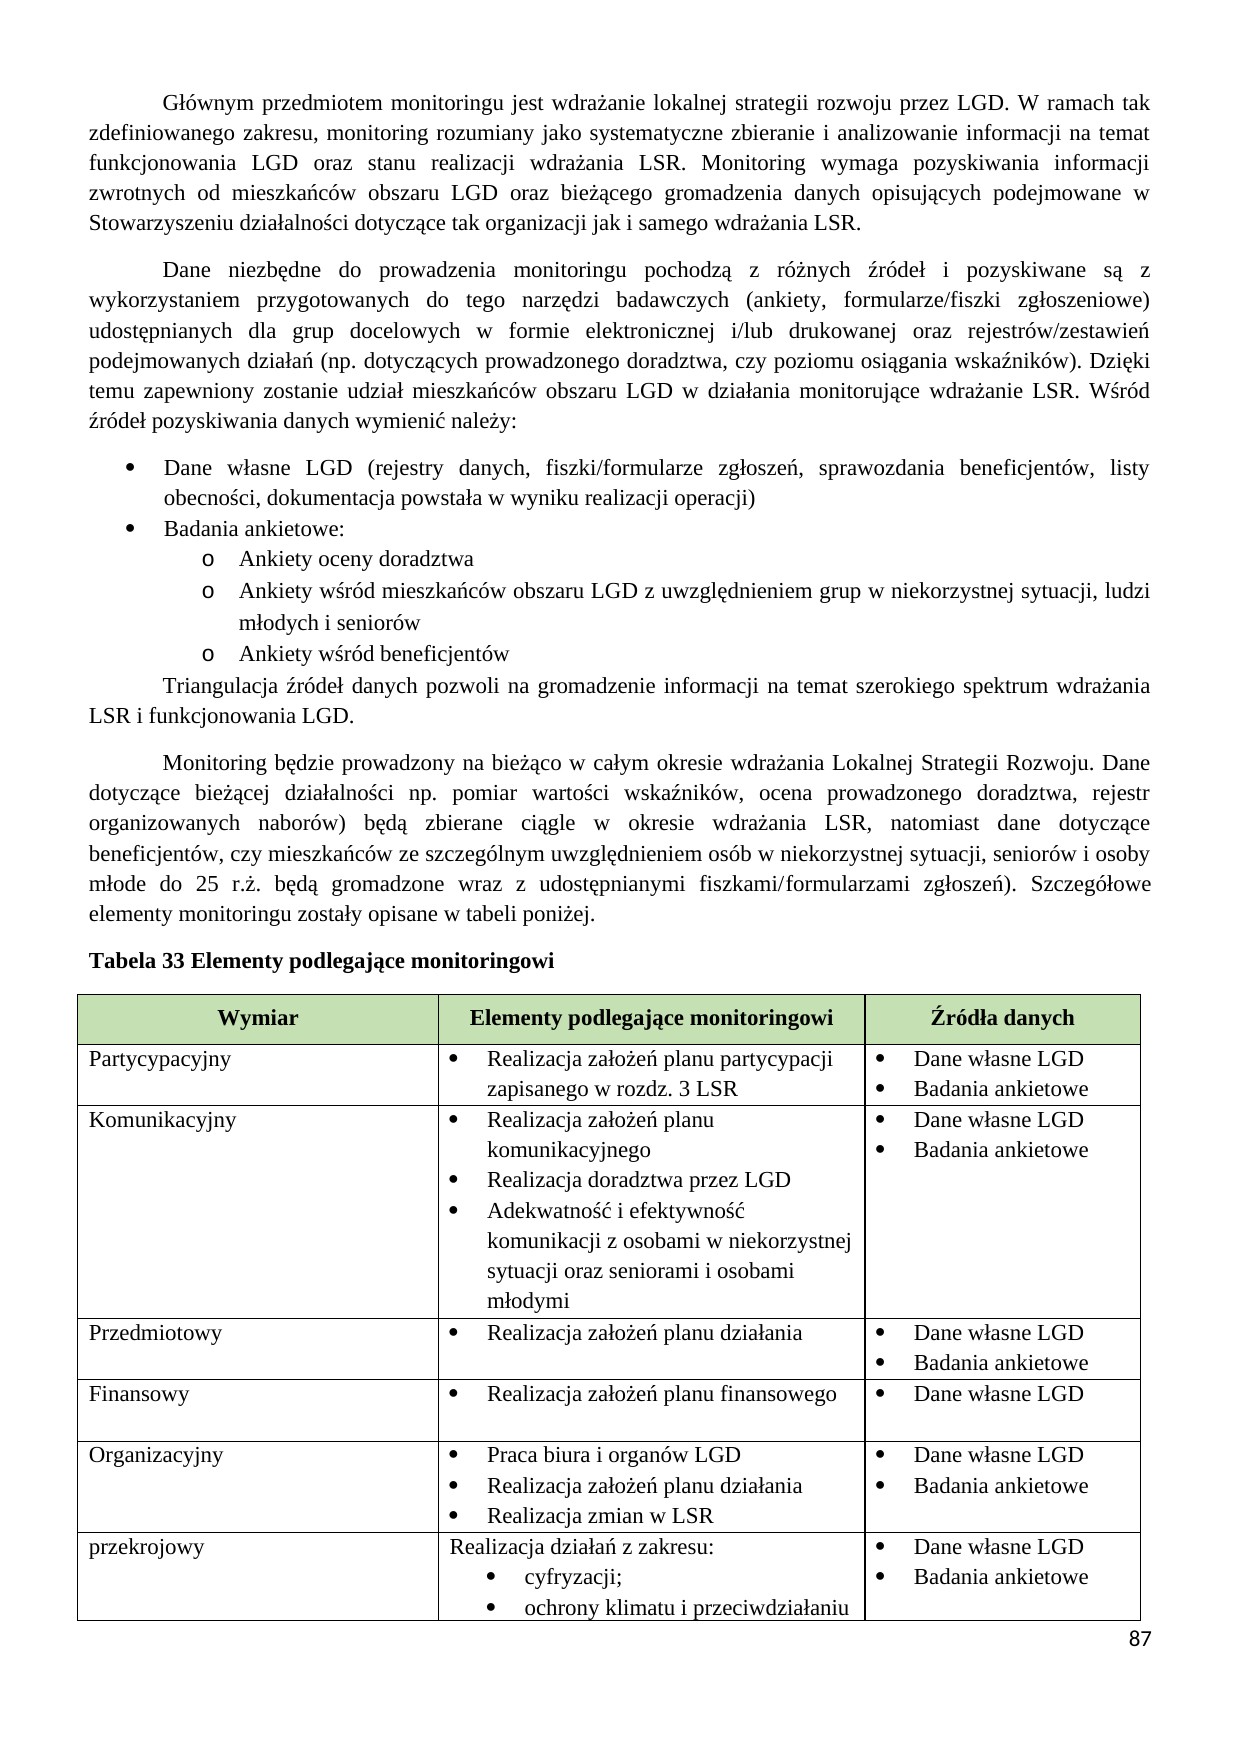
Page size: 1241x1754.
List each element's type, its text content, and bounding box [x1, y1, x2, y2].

table_header Wymiar [78, 995, 438, 1044]
table_cell Realizacja założeń planu partycypacji zapisanego w rozdz. 3 LSR [439, 1045, 864, 1105]
table_cell Dane własne LGD Badania ankietowe [866, 1106, 1140, 1318]
table_cell Finansowy [78, 1380, 438, 1441]
table_cell Komunikacyjny [78, 1106, 438, 1318]
text Dane niezbędne do prowadzenia monitoringu pochodzą z różnych źródeł i pozyskiwane są z wykorzystaniem przygotowanych do tego narzędzi badawczych (ankiety, formularze/fiszki zgłoszeniowe) udostępnianych dla grup docelowych w formie elektronicznej i/lub drukowanej oraz rejestrów/zestawień podejmowanych działań (np. dotyczących prowadzonego doradztwa, czy poziomu osiągania wskaźników). Dzięki temu zapewniony zostanie udział mieszkańców obszaru LGD w działania monitorujące wdrażanie LSR. Wśród źródeł pozyskiwania danych wymienić należy: [89, 256, 1152, 434]
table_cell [439, 1533, 864, 1620]
table_header Źródła danych [866, 995, 1140, 1044]
table_cell Praca biura i organów LGD Realizacja założeń planu działania Realizacja zmian w LSR [439, 1442, 864, 1532]
text Tabela 33 Elementy podlegające monitoringowi [89, 947, 1152, 973]
text Głównym przedmiotem monitoringu jest wdrażanie lokalnej strategii rozwoju przez LGD. W ramach tak zdefiniowanego zakresu, monitoring rozumiany jako systematyczne zbieranie i analizowanie informacji na temat funkcjonowania LGD oraz stanu realizacji wdrażania LSR. Monitoring wymaga pozyskiwania informacji zwrotnych od mieszkańców obszaru LGD oraz bieżącego gromadzenia danych opisujących podejmowane w Stowarzyszeniu działalności dotyczące tak organizacji jak i samego wdrażania LSR. [89, 89, 1152, 236]
text Triangulacja źródeł danych pozwoli na gromadzenie informacji na temat szerokiego spektrum wdrażania LSR i funkcjonowania LGD. [89, 672, 1152, 728]
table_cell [866, 1533, 1140, 1620]
table_cell Dane własne LGD [866, 1380, 1140, 1441]
table_cell Dane własne LGD Badania ankietowe [866, 1045, 1140, 1105]
list Ankiety wśród beneficjentów [201, 639, 1152, 668]
table_cell Przedmiotowy [78, 1319, 438, 1379]
table_cell Partycypacyjny [78, 1045, 438, 1105]
table_cell Dane własne LGD Badania ankietowe [866, 1442, 1140, 1532]
list Ankiety wśród mieszkańców obszaru LGD z uwzględnieniem grup w niekorzystnej sytuacji, ludzi młodych i seniorów [201, 577, 1152, 636]
table_cell Realizacja założeń planu działania [439, 1319, 864, 1379]
table_cell Organizacyjny [78, 1442, 438, 1532]
table_cell Dane własne LGD Badania ankietowe [866, 1319, 1140, 1379]
table_header Elementy podlegające monitoringowi [439, 995, 864, 1044]
list Ankiety oceny doradztwa [201, 545, 1152, 573]
table_cell Realizacja założeń planu komunikacyjnego Realizacja doradztwa przez LGD Adekwatność i efektywność komunikacji z osobami w niekorzystnej sytuacji oraz seniorami i osobami młodymi [439, 1106, 864, 1318]
list Badania ankietowe: [126, 515, 1152, 541]
list Dane własne LGD (rejestry danych, fiszki/formularze zgłoszeń, sprawozdania beneficjentów, listy obecności, dokumentacja powstała w wyniku realizacji operacji) [126, 454, 1152, 511]
table_cell przekrojowy [78, 1533, 438, 1620]
text Monitoring będzie prowadzony na bieżąco w całym okresie wdrażania Lokalnej Strategii Rozwoju. Dane dotyczące bieżącej działalności np. pomiar wartości wskaźników, ocena prowadzonego doradztwa, rejestr organizowanych naborów) będą zbierane ciągle w okresie wdrażania LSR, natomiast dane dotyczące beneficjentów, czy mieszkańców ze szczególnym uwzględnieniem osób w niekorzystnej sytuacji, seniorów i osoby młode do 25 r.ż. będą gromadzone wraz z udostępnianymi fiszkami/formularzami zgłoszeń). Szczegółowe elementy monitoringu zostały opisane w tabeli poniżej. [89, 749, 1152, 926]
table_cell Realizacja założeń planu finansowego [439, 1380, 864, 1441]
